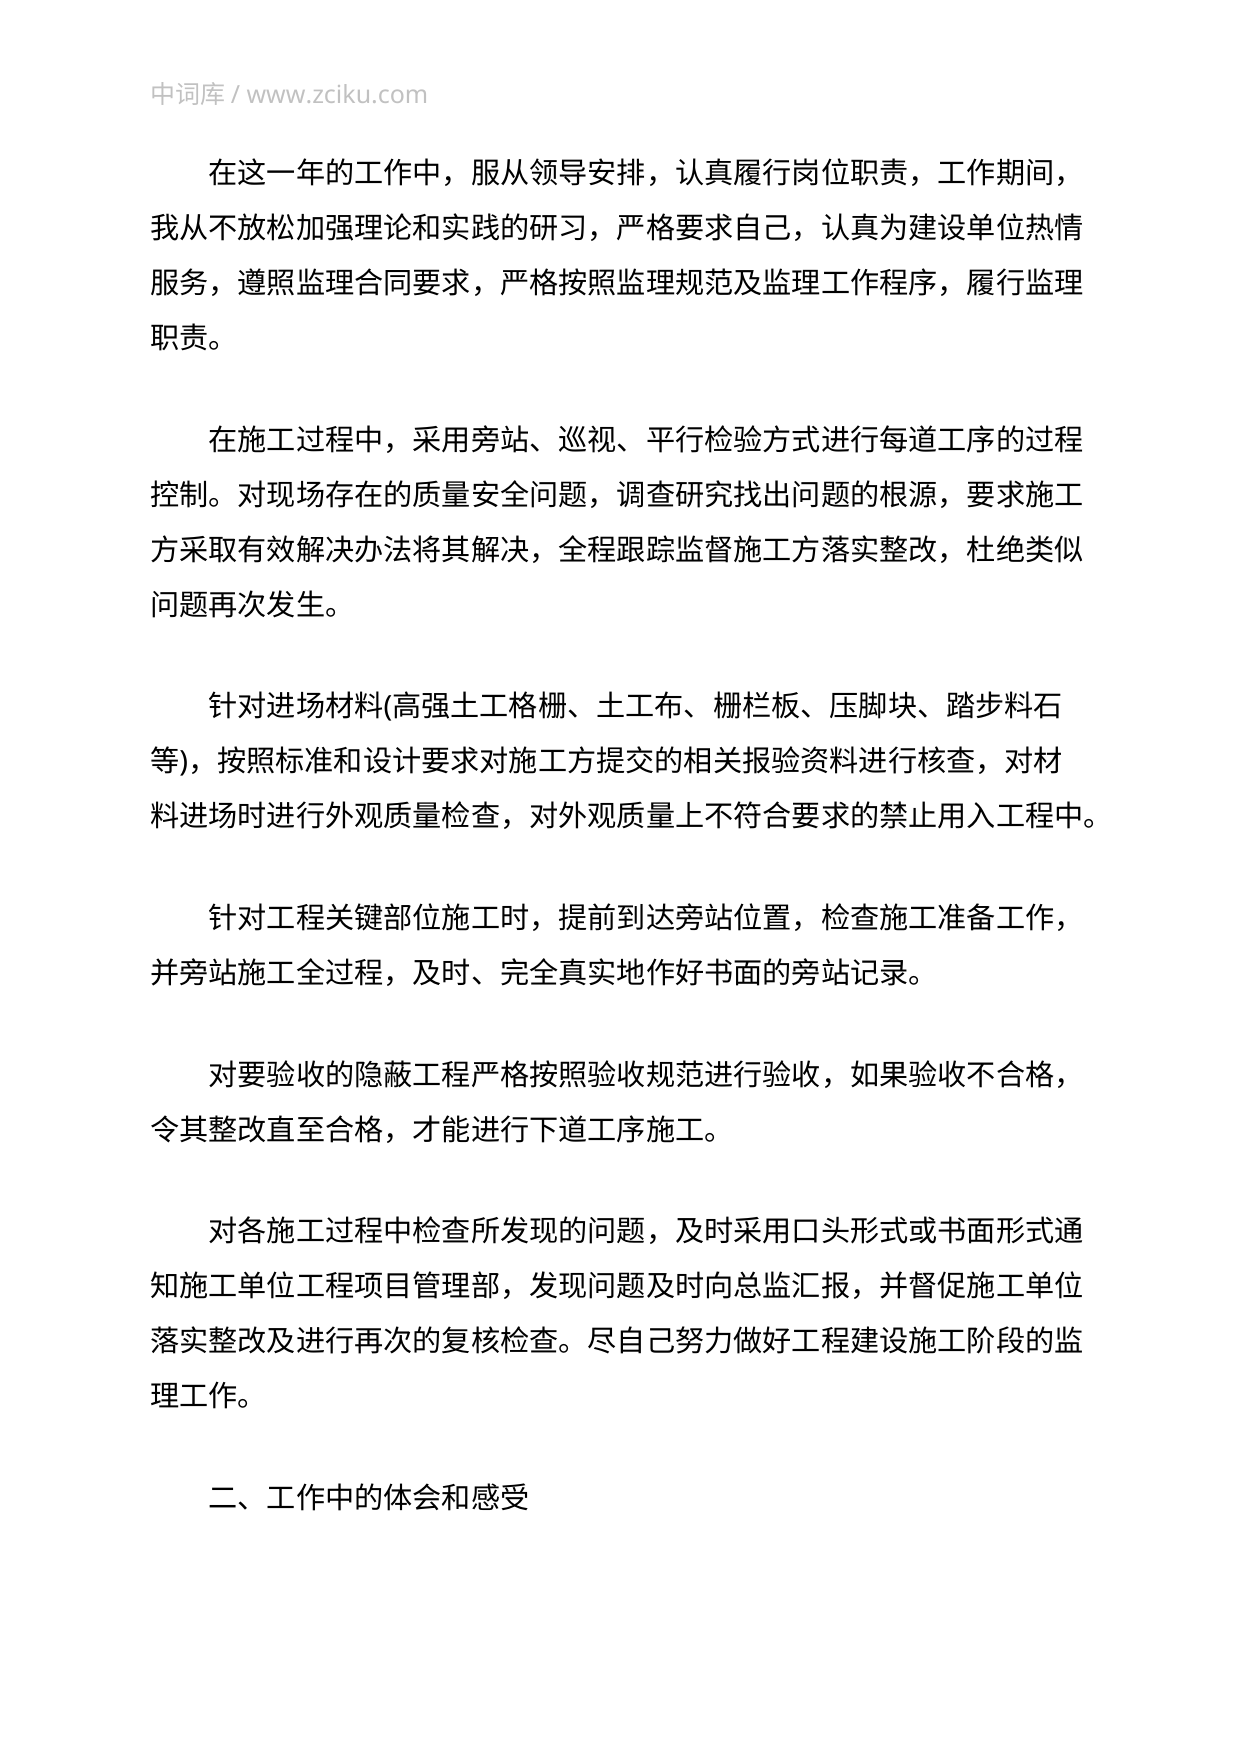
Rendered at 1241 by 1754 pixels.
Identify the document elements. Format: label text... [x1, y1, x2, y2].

text 针对进场材料(高强土工格栅、土工布、栅栏板、压脚块、踏步料石等)，按照标准和设计要求对施工方提交的相关报验资料进行核查，对材料进场时进行外观质量检查，对外观质量上不符合要求的禁止用入工程中。 [150, 683, 1090, 835]
text 二、工作中的体会和感受 [150, 1474, 1090, 1517]
text 对各施工过程中检查所发现的问题，及时采用口头形式或书面形式通知施工单位工程项目管理部，发现问题及时向总监汇报，并督促施工单位落实整改及进行再次的复核检查。尽自己努力做好工程建设施工阶段的监理工作。 [150, 1208, 1090, 1415]
text 针对工程关键部位施工时，提前到达旁站位置，检查施工准备工作，并旁站施工全过程，及时、完全真实地作好书面的旁站记录。 [150, 895, 1090, 992]
text 在施工过程中，采用旁站、巡视、平行检验方式进行每道工序的过程控制。对现场存在的质量安全问题，调查研究找出问题的根源，要求施工方采取有效解决办法将其解决，全程跟踪监督施工方落实整改，杜绝类似问题再次发生。 [150, 416, 1090, 623]
text 在这一年的工作中，服从领导安排，认真履行岗位职责，工作期间，我从不放松加强理论和实践的研习，严格要求自己，认真为建设单位热情服务，遵照监理合同要求，严格按照监理规范及监理工作程序，履行监理职责。 [150, 150, 1090, 357]
text 对要验收的隐蔽工程严格按照验收规范进行验收，如果验收不合格，令其整改直至合格，才能进行下道工序施工。 [150, 1051, 1090, 1148]
